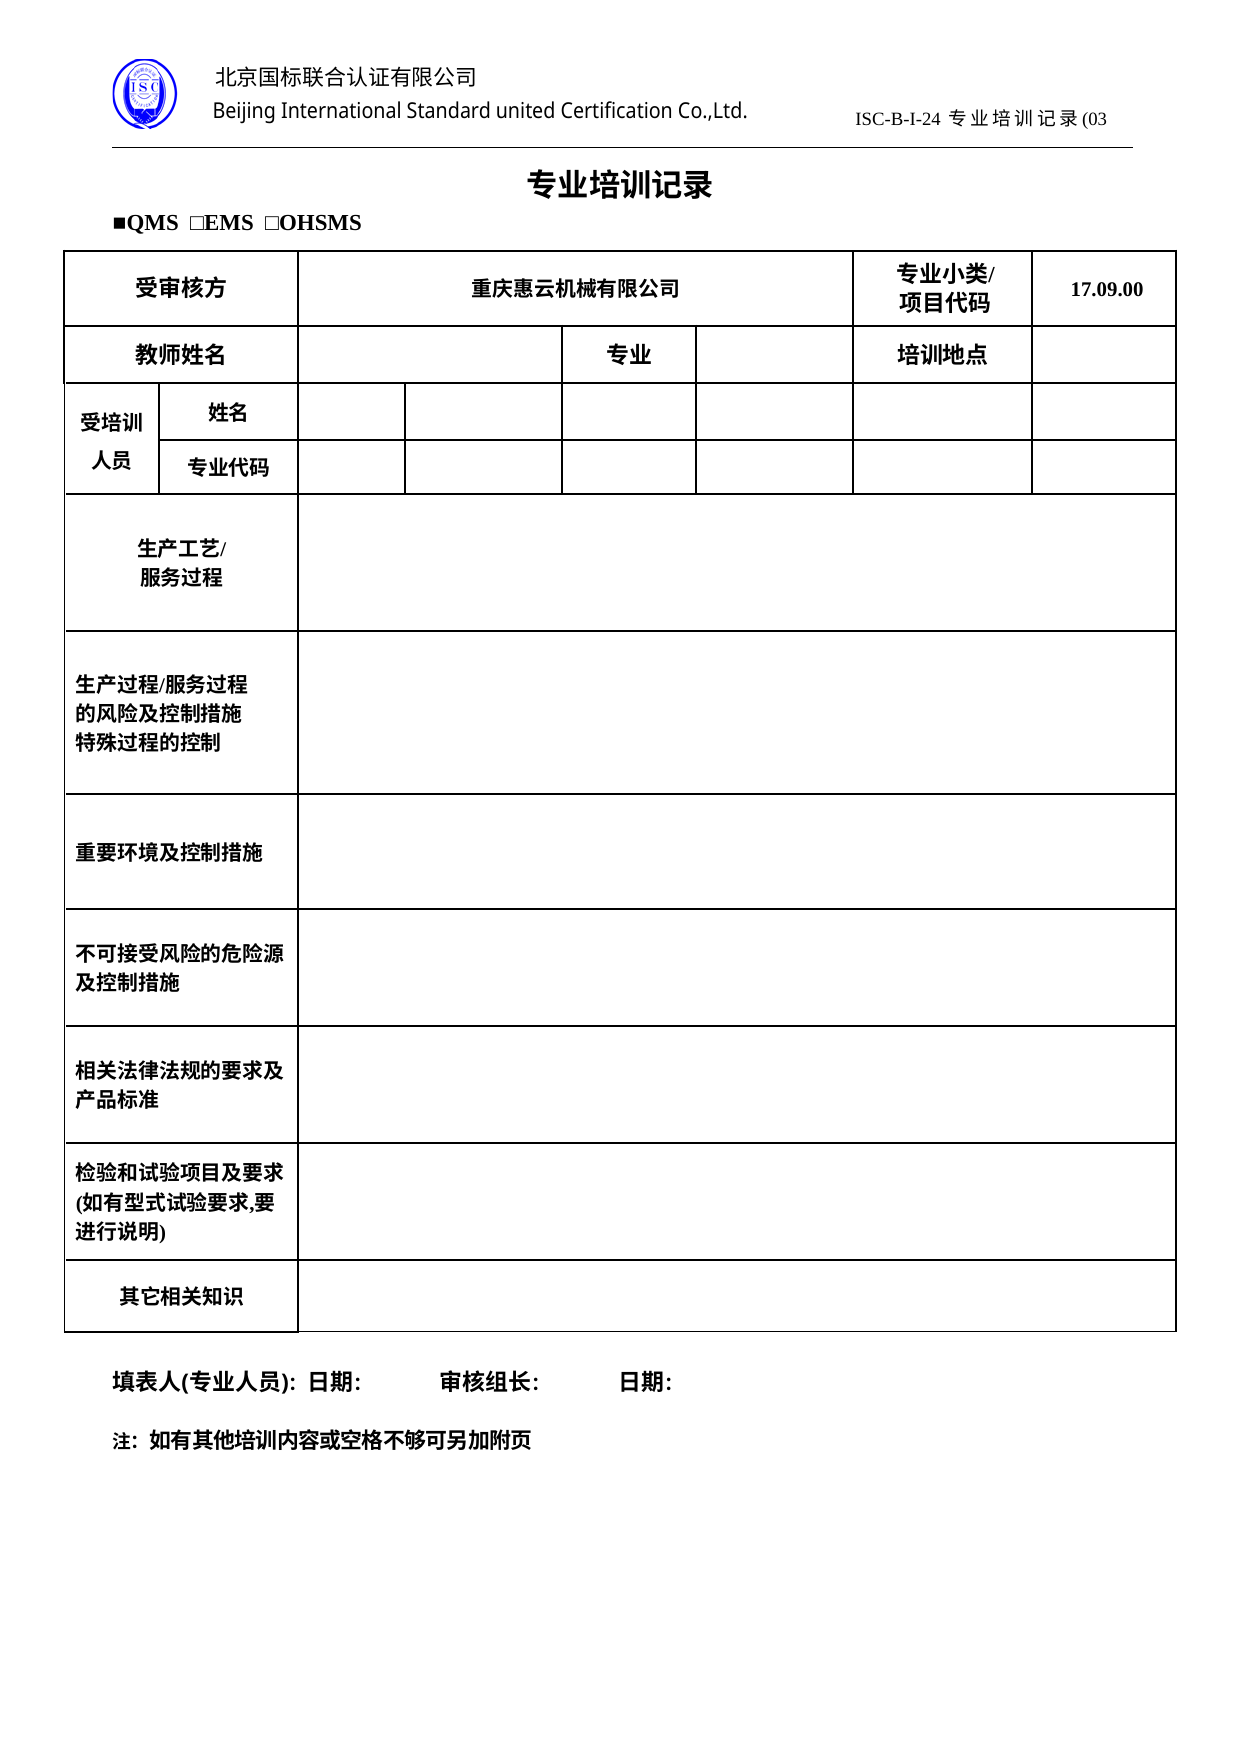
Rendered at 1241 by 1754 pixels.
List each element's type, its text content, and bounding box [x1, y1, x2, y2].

table_cell [854, 384, 1031, 439]
table_header 重庆惠云机械有限公司 [299, 252, 852, 324]
table_header 专业小类/ 项目代码 [854, 252, 1031, 324]
table_header 受审核方 [65, 252, 297, 324]
table_cell 专业代码 [160, 441, 297, 492]
table_cell 培训地点 [854, 327, 1031, 382]
table_cell 生产过程/服务过程 的风险及控制措施 特殊过程的控制 [65, 631, 297, 793]
table_cell [854, 441, 1031, 492]
table_cell 教师姓名 [65, 327, 297, 382]
table_cell 重要环境及控制措施 [65, 794, 297, 907]
table_cell [299, 327, 561, 382]
table_cell [1033, 441, 1175, 492]
table_cell [697, 384, 852, 439]
text 专业培训记录 [112, 166, 1128, 204]
table_cell 专业 [563, 327, 695, 382]
text ■QMS □EMS □OHSMS [112, 204, 1128, 237]
table_cell [697, 441, 852, 492]
table_cell 姓名 [160, 384, 297, 439]
picture [112, 59, 180, 128]
table_cell 受培训人员 [65, 383, 158, 492]
table_cell [299, 632, 1175, 793]
table_cell 不可接受风险的危险源及控制措施 [65, 909, 297, 1025]
table_cell [299, 910, 1175, 1025]
table_cell [406, 384, 561, 439]
table_cell 检验和试验项目及要求(如有型式试验要求,要进行说明) [65, 1143, 297, 1258]
table_cell [299, 495, 1175, 630]
table_cell [299, 1027, 1175, 1142]
table_cell [299, 1144, 1175, 1258]
text 注：如有其他培训内容或空格不够可另加附页 [112, 1423, 1128, 1455]
table_cell [299, 1261, 1175, 1331]
table_cell 生产工艺/ 服务过程 [65, 494, 297, 630]
table_cell [299, 384, 404, 439]
table_cell [299, 795, 1175, 907]
table_cell [1033, 327, 1175, 382]
text 填表人(专业人员)：日期： 审核组长： 日期： [112, 1364, 1128, 1398]
table_cell [697, 327, 852, 382]
table_cell [406, 441, 561, 492]
table_header 17.09.00 [1033, 252, 1175, 324]
table_cell [563, 441, 695, 492]
table_cell [563, 384, 695, 439]
table_cell 其它相关知识 [65, 1260, 297, 1331]
table_cell [299, 441, 404, 492]
table_cell [1033, 384, 1175, 439]
table_cell 相关法律法规的要求及产品标准 [65, 1026, 297, 1142]
